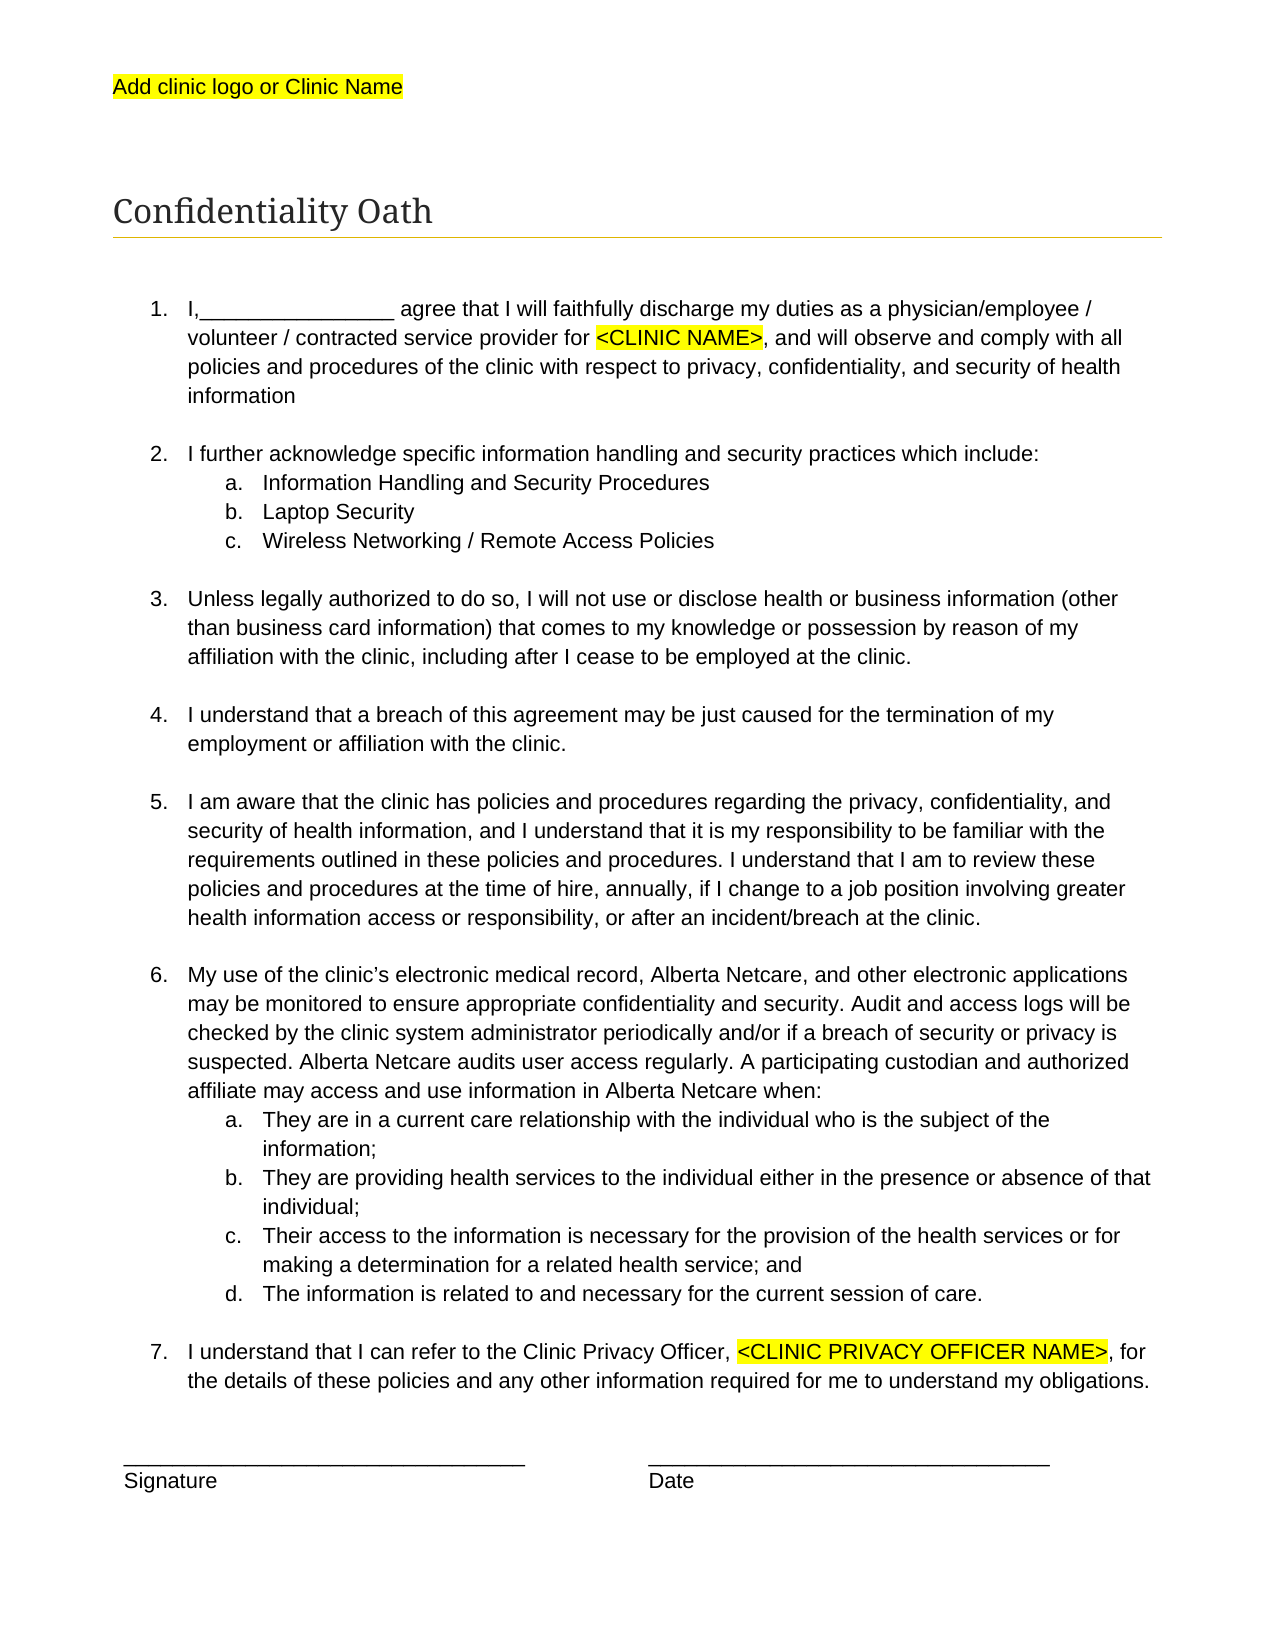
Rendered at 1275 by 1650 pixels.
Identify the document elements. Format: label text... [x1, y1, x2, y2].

subtitle Confidentiality Oath [112, 187, 1162, 238]
list Wireless Networking / Remote Access Policies [225, 528, 1162, 553]
list They are providing health services to the individual either in the presence or absence of that individual; [225, 1165, 1162, 1219]
list My use of the clinic’s electronic medical record, Alberta Netcare, and other electronic applications may be monitored to ensure appropriate confidentiality and security. Audit and access logs will be checked by the clinic system administrator periodically and/or if a breach of security or privacy is suspected. Alberta Netcare audits user access regularly. A participating custodian and authorized affiliate may access and use information in Alberta Netcare when: [150, 962, 1162, 1103]
list Laptop Security [225, 499, 1162, 524]
table_header _________________________________ [113, 1442, 637, 1467]
table_header _________________________________ [637, 1442, 1161, 1467]
list Unless legally authorized to do so, I will not use or disclose health or business information (other than business card information) that comes to my knowledge or possession by reason of my affiliation with the clinic, including after I cease to be employed at the clinic. [150, 586, 1162, 669]
list The information is related to and necessary for the current session of care. [225, 1281, 1162, 1306]
list I understand that I can refer to the Clinic Privacy Officer, <CLINIC PRIVACY OFFICER NAME>, for the details of these policies and any other information required for me to understand my obligations. [150, 1339, 1162, 1393]
list Information Handling and Security Procedures [225, 470, 1162, 495]
list I,________________ agree that I will faithfully discharge my duties as a physician/employee / volunteer / contracted service provider for <CLINIC NAME>, and will observe and comply with all policies and procedures of the clinic with respect to privacy, confidentiality, and security of health information [150, 296, 1162, 408]
list Their access to the information is necessary for the provision of the health services or for making a determination for a related health service; and [225, 1223, 1162, 1277]
table_cell Date [637, 1468, 1161, 1493]
list They are in a current care relationship with the individual who is the subject of the information; [225, 1107, 1162, 1161]
list I am aware that the clinic has policies and procedures regarding the privacy, confidentiality, and security of health information, and I understand that it is my responsibility to be familiar with the requirements outlined in these policies and procedures. I understand that I am to review these policies and procedures at the time of hire, annually, if I change to a job position involving greater health information access or responsibility, or after an incident/breach at the clinic. [150, 788, 1162, 929]
list I understand that a breach of this agreement may be just caused for the termination of my employment or affiliation with the clinic. [150, 702, 1162, 756]
table_cell Signature [113, 1468, 637, 1493]
list I further acknowledge specific information handling and security practices which include: [150, 441, 1162, 466]
